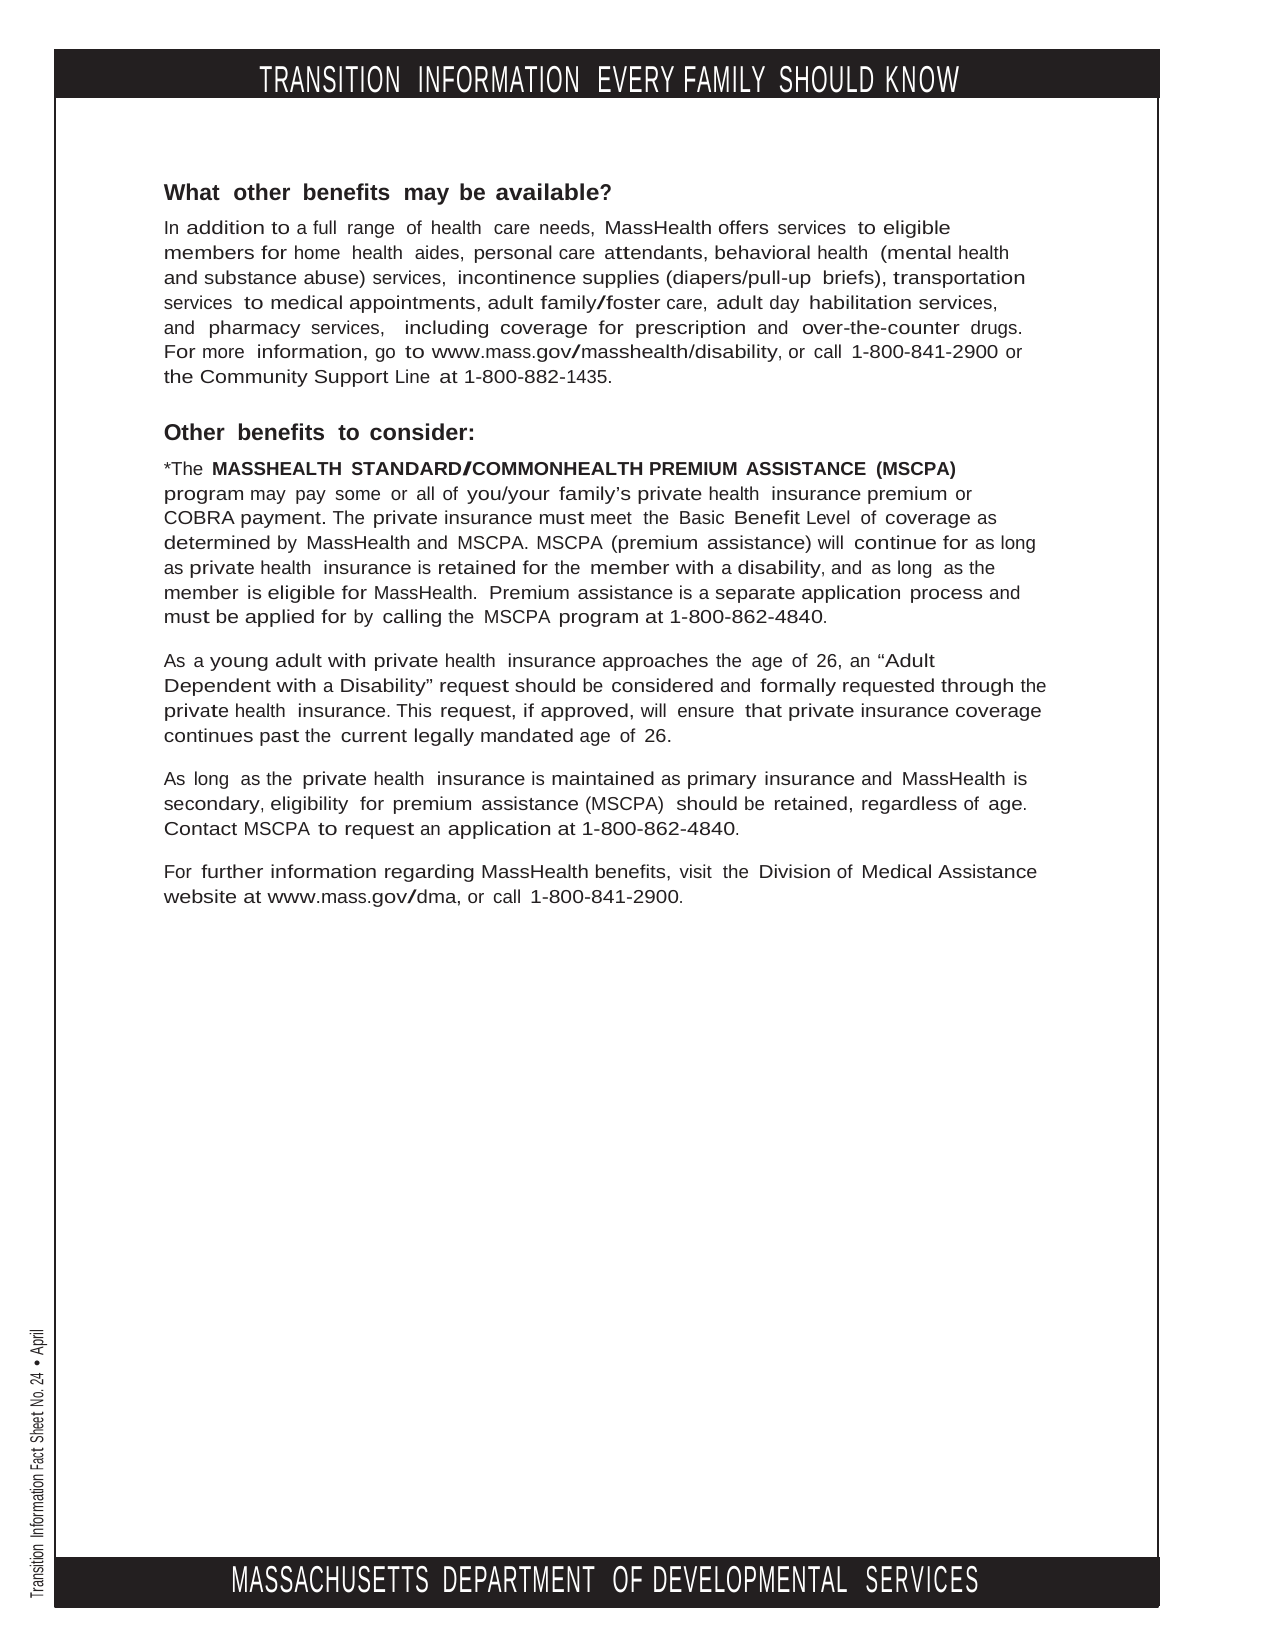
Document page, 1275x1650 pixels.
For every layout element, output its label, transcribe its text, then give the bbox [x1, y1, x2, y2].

text As a young adult with private health insurance approaches the age of 26, an “Adult Dependent with a Disability” request should be considered and formally requested through the private health insurance. This request, if approved, will ensure that private insurance coverage continues past the current legally mandated age of 26. [163, 650, 1048, 746]
text MASSACHUSETTS DEPARTMENT OF DEVELOPMENTAL SERVICES [231, 1557, 1098, 1600]
text *The MASSHEALTH STANDARD/COMMONHEALTH PREMIUM ASSISTANCE (MSCPA) program may pay some or all of you/your family’s private health insurance premium or COBRA payment. The private insurance must meet the Basic Benefit Level of coverage as determined by MassHealth and MSCPA. MSCPA (premium assistance) will continue for as long as private health insurance is retained for the member with a disability, and as long as the member is eligible for MassHealth. Premium assistance is a separate application process and must be applied for by calling the MSCPA program at 1-800-862-4840. [163, 458, 1044, 628]
text As long as the private health insurance is maintained as primary insurance and MassHealth is secondary, eligibility for premium assistance (MSCPA) should be retained, regardless of age. Contact MSCPA to request an application at 1-800-862-4840. [163, 768, 1028, 839]
text Other benefits to consider: [163, 419, 1098, 446]
text What other benefits may be available? [163, 179, 1098, 205]
text For further information regarding MassHealth benefits, visit the Division of Medical Assistance website at www.mass.gov/dma, or call 1-800-841-2900. [163, 858, 1040, 908]
text In addition to a full range of health care needs, MassHealth offers services to eligible members for home health aides, personal care attendants, behavioral health (mental health and substance abuse) services, incontinence supplies (diapers/pull-up briefs), transportation services to medical appointments, adult family/foster care, adult day habilitation services, [163, 217, 1043, 313]
text TRANSITION INFORMATION EVERY FAMILY SHOULD KNOW [259, 56, 1098, 97]
text and pharmacy services, including coverage for prescription and over-the-counter drugs. For more information, go to www.mass.gov/masshealth/disability, or call 1-800-841-2900 or the Community Support Line at 1-800-882-1435. [163, 316, 1023, 388]
